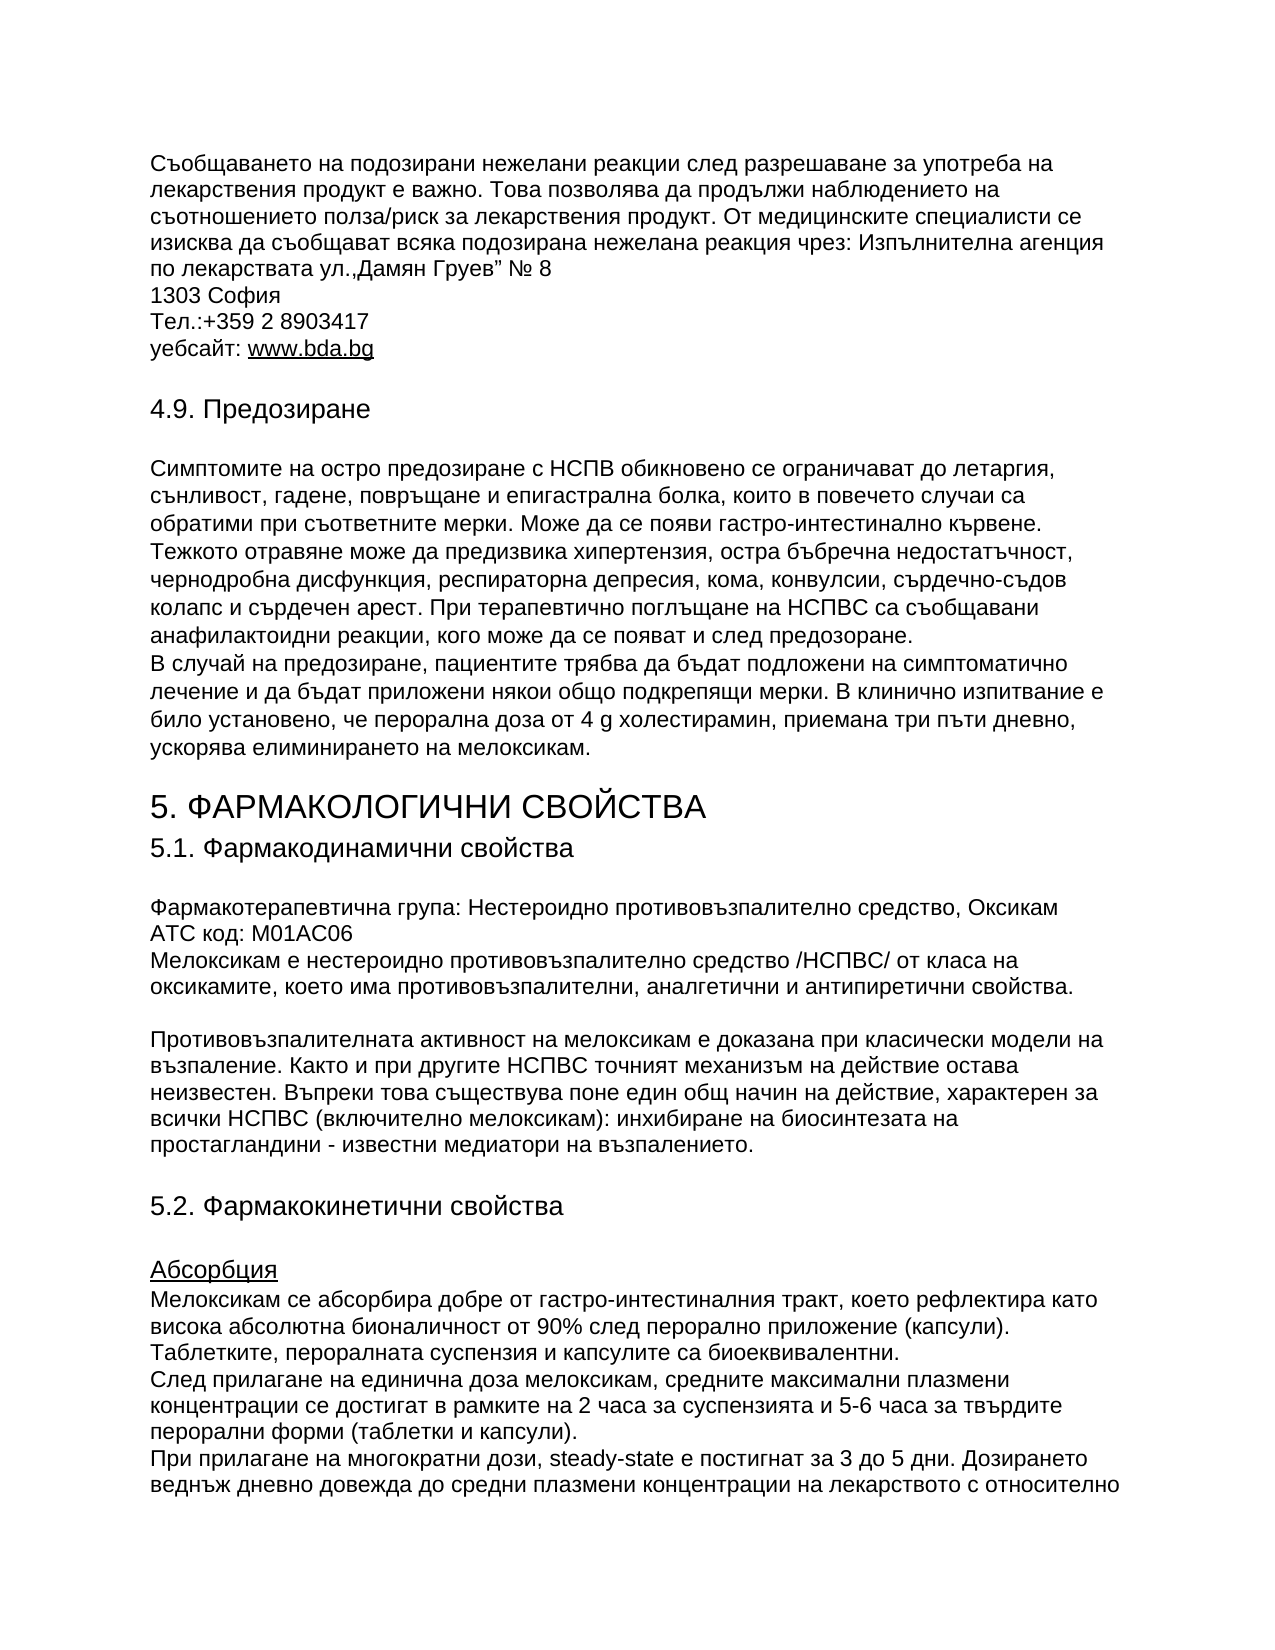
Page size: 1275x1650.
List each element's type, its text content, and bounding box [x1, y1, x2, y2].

text АТС код: M01AC06 [150, 920, 1125, 947]
text Тел.:+359 2 8903417 [150, 308, 1125, 334]
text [150, 1444, 1125, 1497]
text Симптомите на остро предозиране с НСПВ обикновено се ограничават до летаргия, сънливост, гадене, повръщане и епигастрална болка, които в повечето случаи са обратими при съответните мерки. Може да се появи гастро-интестинално кървене. Тежкото отравяне може да предизвика хипертензия, остра бъбречна недостатъчност, чернодробна дисфункция, респираторна депресия, кома, конвулсии, сърдечно-съдов колапс и сърдечен арест. При терапевтично поглъщане на НСПВС са съобщавани анафилактоидни реакции, кого може да се появат и след предозоране. [150, 454, 1125, 648]
text След прилагане на единична доза мелоксикам, средните максимални плазмени концентрации се достигат в рамките на 2 часа за суспензията и 5-6 часа за твърдите перорални форми (таблетки и капсули). [150, 1366, 1125, 1444]
subtitle 4.9. Предозиране [150, 393, 1125, 424]
subtitle Абсорбция [150, 1255, 1125, 1284]
subtitle 5.2. Фармакокинетични свойства [150, 1189, 1125, 1221]
subtitle 5. ФАРМАКОЛОГИЧНИ СВОЙСТВА [150, 787, 1125, 825]
text Фармакотерапевтична група: Нестероидно противовъзпалително средство, Оксикам [150, 894, 1125, 920]
text 1303 София [150, 282, 1125, 308]
text Мелоксикам е нестероидно противовъзпалително средство /НСПВС/ от класа на оксикамите, което има противовъзпалителни, аналгетични и антипиретични свойства. [150, 947, 1125, 999]
text Противовъзпалителната активност на мелоксикам е доказана при класически модели на възпаление. Както и при другите НСПВС точният механизъм на действие остава неизвестен. Въпреки това съществува поне един общ начин на действие, характерен за всички НСПВС (включително мелоксикам): инхибиране на биосинтезата на простагландини - известни медиатори на възпалението. [150, 1026, 1125, 1157]
text Мелоксикам се абсорбира добре от гастро-интестиналния тракт, което рефлектира като висока абсолютна бионаличност от 90% след перорално приложение (капсули). Таблетките, пероралната суспензия и капсулите са биоеквивалентни. [150, 1286, 1125, 1366]
text Съобщаването на подозирани нежелани реакции след разрешаване за употреба на лекарствения продукт е важно. Това позволява да продължи наблюдението на съотношението полза/риск за лекарствения продукт. От медицинските специалисти се изисква да съобщават всяка подозирана нежелана реакция чрез: Изпълнителна агенция по лекарствата ул.,Дамян Груев” № 8 [150, 150, 1125, 282]
text В случай на предозиране, пациентите трябва да бъдат подложени на симптоматично лечение и да бъдат приложени някои общо подкрепящи мерки. В клинично изпитвание е било установено, че перорална доза от 4 g холестирамин, приемана три пъти дневно, ускорява елиминирането на мелоксикам. [150, 650, 1125, 760]
subtitle 5.1. Фармакодинамични свойства [150, 832, 1125, 863]
text уебсайт: www.bda.bg [150, 334, 1125, 361]
